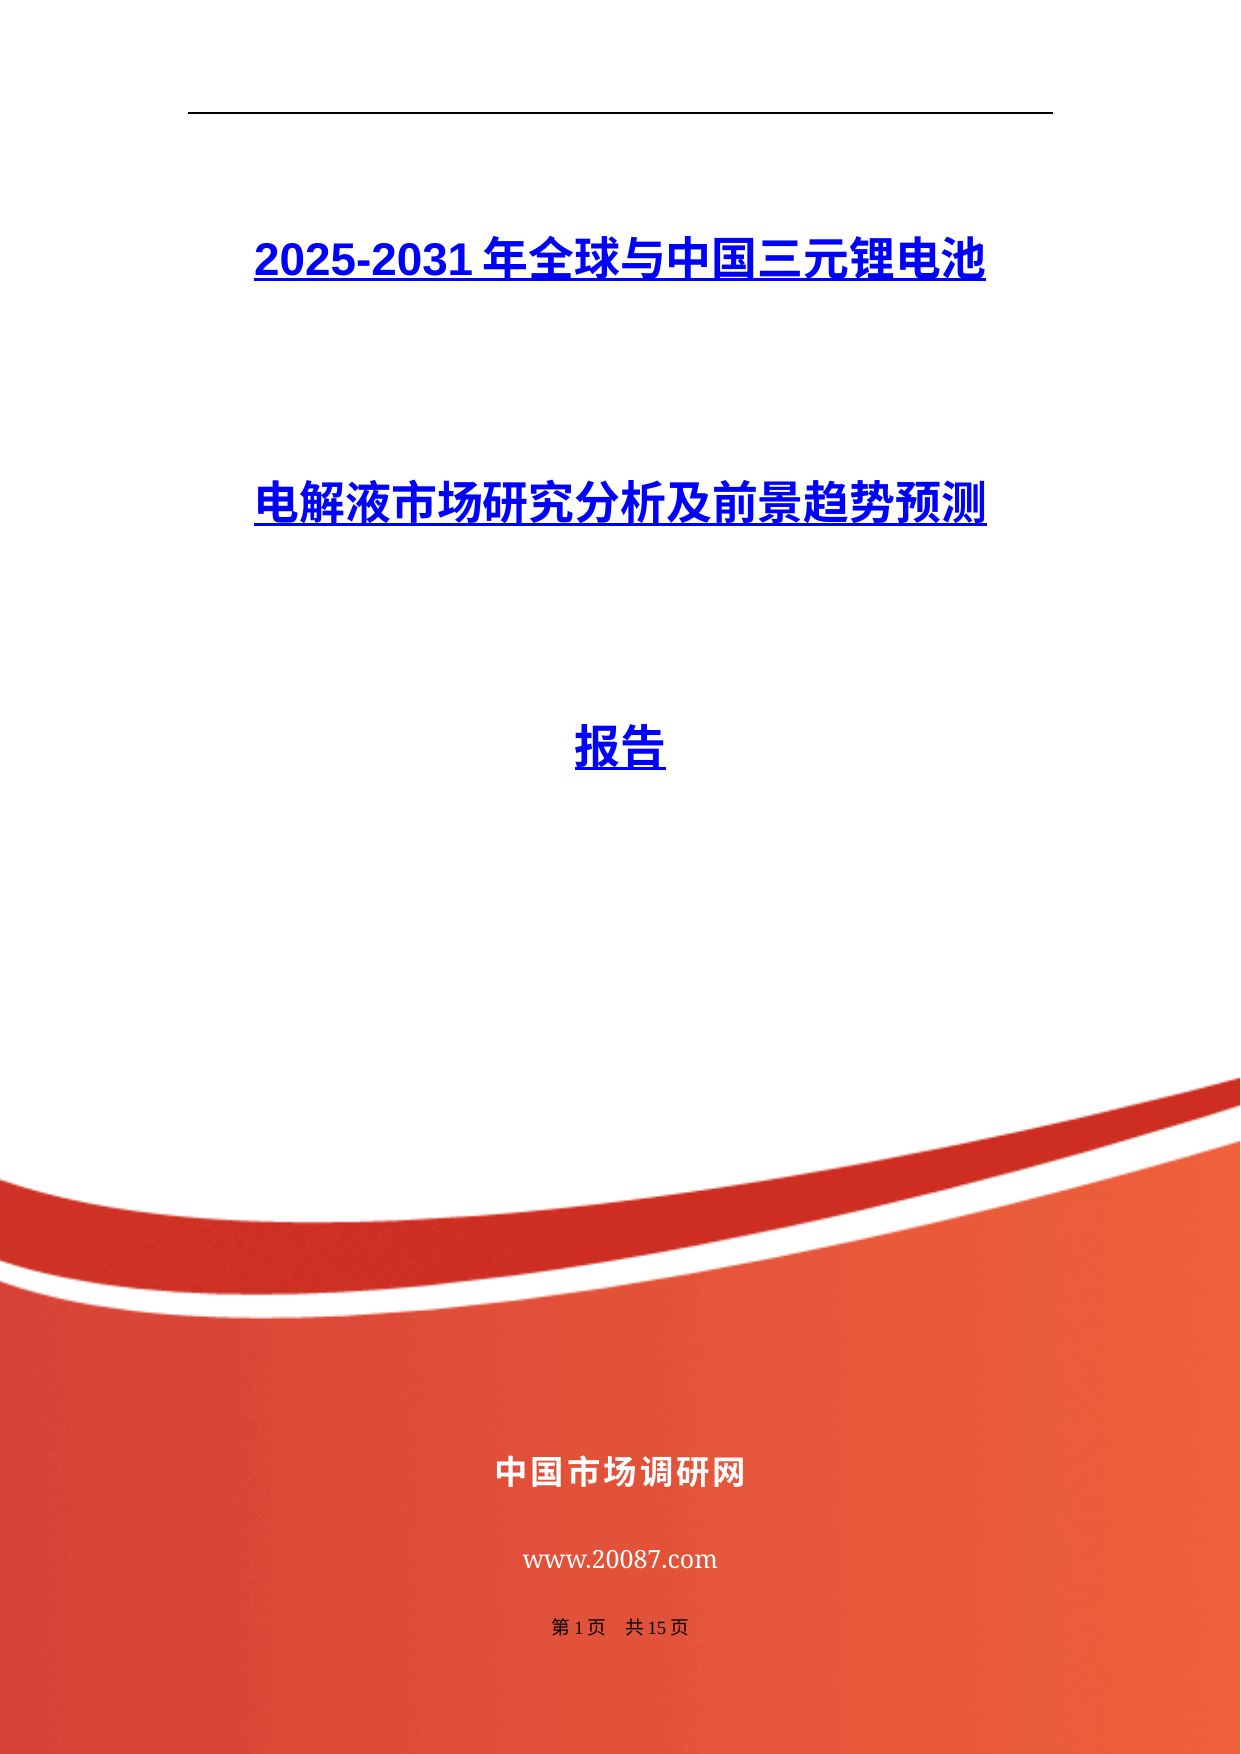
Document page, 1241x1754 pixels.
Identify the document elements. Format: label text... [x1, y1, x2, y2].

subtitle 中国市场调研网 [187, 1437, 1053, 1502]
table_header 2025-2031年全球与中国三元锂电池电解液市场研究分析及前景趋势预测报告 [188, 207, 1053, 871]
text www.20087.com [187, 1526, 1053, 1591]
picture [0, 1006, 1241, 1754]
